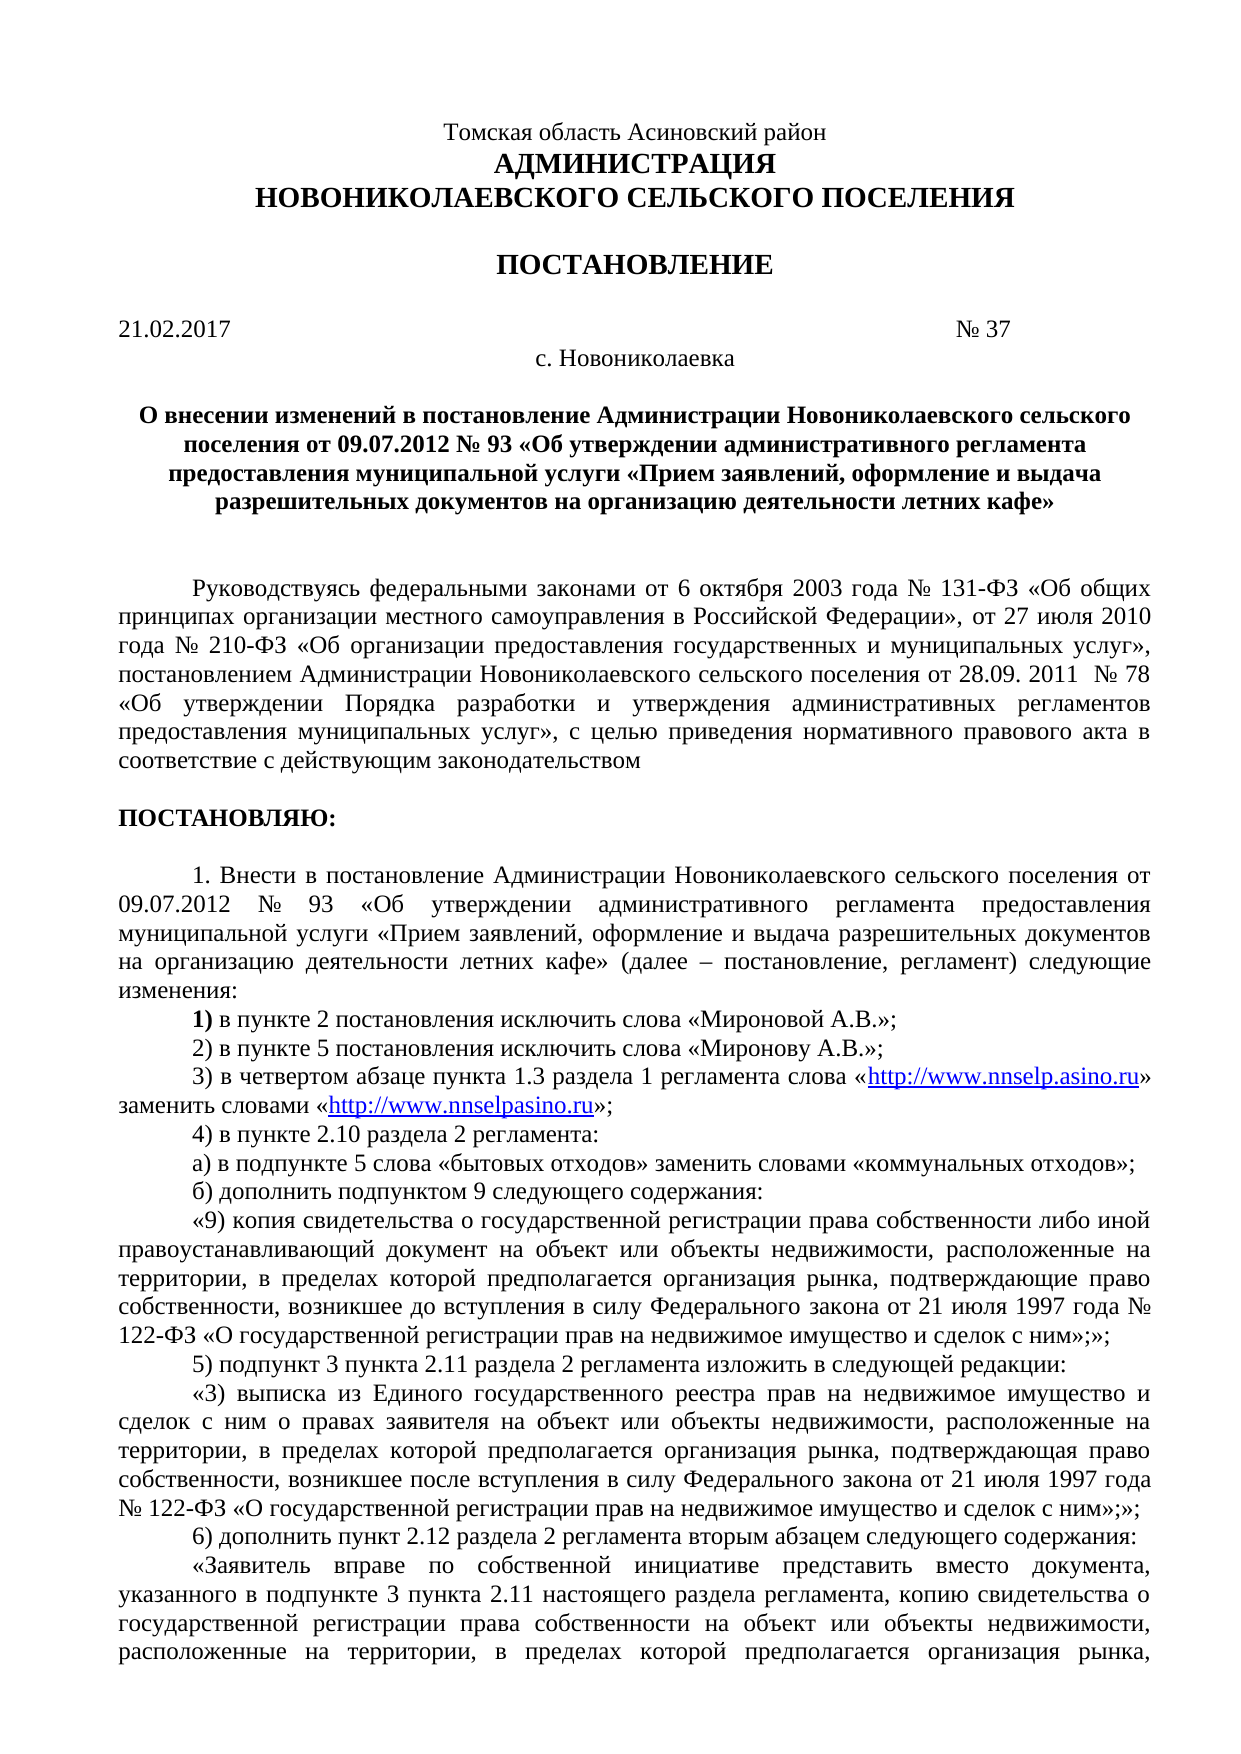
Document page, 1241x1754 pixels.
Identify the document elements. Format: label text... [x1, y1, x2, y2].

text Томская область Асиновский район [118, 117, 1152, 146]
text а) в подпункте 5 слова «бытовых отходов» заменить словами «коммунальных отходов»; [118, 1148, 1152, 1176]
text «3) выписка из Единого государственного реестра прав на недвижимое имущество и сделок с ним о правах заявителя на объект или объекты недвижимости, расположенные на территории, в пределах которой предполагается организация рынка, подтверждающая право собственности, возникшее после вступления в силу Федерального закона от 21 июля 1997 года № 122-ФЗ «О государственной регистрации прав на недвижимое имущество и сделок с ним»;»; [118, 1378, 1152, 1521]
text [118, 1550, 1152, 1665]
text О внесении изменений в постановление Администрации Новониколаевского сельского поселения от 09.07.2012 № 93 «Об утверждении административного регламента предоставления муниципальной услуги «Прием заявлений, оформление и выдача [118, 400, 1152, 486]
text 1) в пункте 2 постановления исключить слова «Мироновой А.В.»; [118, 1004, 1152, 1033]
text разрешительных документов на организацию деятельности летних кафе» [118, 486, 1152, 515]
text 3) в четвертом абзаце пункта 1.3 раздела 1 регламента слова «http://www.nnselp.asino.ru» заменить словами «http://www.nnselpasino.ru»; [118, 1061, 1152, 1119]
text 1. Внести в постановление Администрации Новониколаевского сельского поселения от 09.07.2012 № 93 «Об утверждении административного регламента предоставления муниципальной услуги «Прием заявлений, оформление и выдача разрешительных документов на организацию деятельности летних кафе» (далее – постановление, регламент) следующие изменения: [118, 860, 1152, 1004]
text Руководствуясь федеральными законами от 6 октября 2003 года № 131-ФЗ «Об общих принципах организации местного самоуправления в Российской Федерации», от 27 июля 2010 года № 210-ФЗ «Об организации предоставления государственных и муниципальных услуг», постановлением Администрации Новониколаевского сельского поселения от 28.09. 2011 № 78 «Об утверждении Порядка разработки и утверждения административных регламентов предоставления муниципальных услуг», с целью приведения нормативного правового акта в соответствие с действующим законодательством [118, 573, 1152, 774]
text 4) в пункте 2.10 раздела 2 регламента: [118, 1119, 1152, 1148]
text с. Новониколаевка [118, 343, 1152, 371]
text «9) копия свидетельства о государственной регистрации права собственности либо иной правоустанавливающий документ на объект или объекты недвижимости, расположенные на территории, в пределах которой предполагается организация рынка, подтверждающие право собственности, возникшее до вступления в силу Федерального закона от 21 июля 1997 года № 122-ФЗ «О государственной регистрации прав на недвижимое имущество и сделок с ним»;»; [118, 1205, 1152, 1349]
text АДМИНИСТРАЦИЯ [118, 146, 1152, 180]
text 6) дополнить пункт 2.12 раздела 2 регламента вторым абзацем следующего содержания: [118, 1521, 1152, 1550]
text ПОСТАНОВЛЕНИЕ [118, 247, 1152, 280]
text 2) в пункте 5 постановления исключить слова «Миронову А.В.»; [118, 1033, 1152, 1061]
text 21.02.2017 № 37 [118, 314, 1152, 343]
text НОВОНИКОЛАЕВСКОГО СЕЛЬСКОГО ПОСЕЛЕНИЯ [118, 180, 1152, 213]
text б) дополнить подпунктом 9 следующего содержания: [118, 1176, 1152, 1205]
text ПОСТАНОВЛЯЮ: [118, 803, 1152, 831]
text 5) подпункт 3 пункта 2.11 раздела 2 регламента изложить в следующей редакции: [118, 1349, 1152, 1378]
